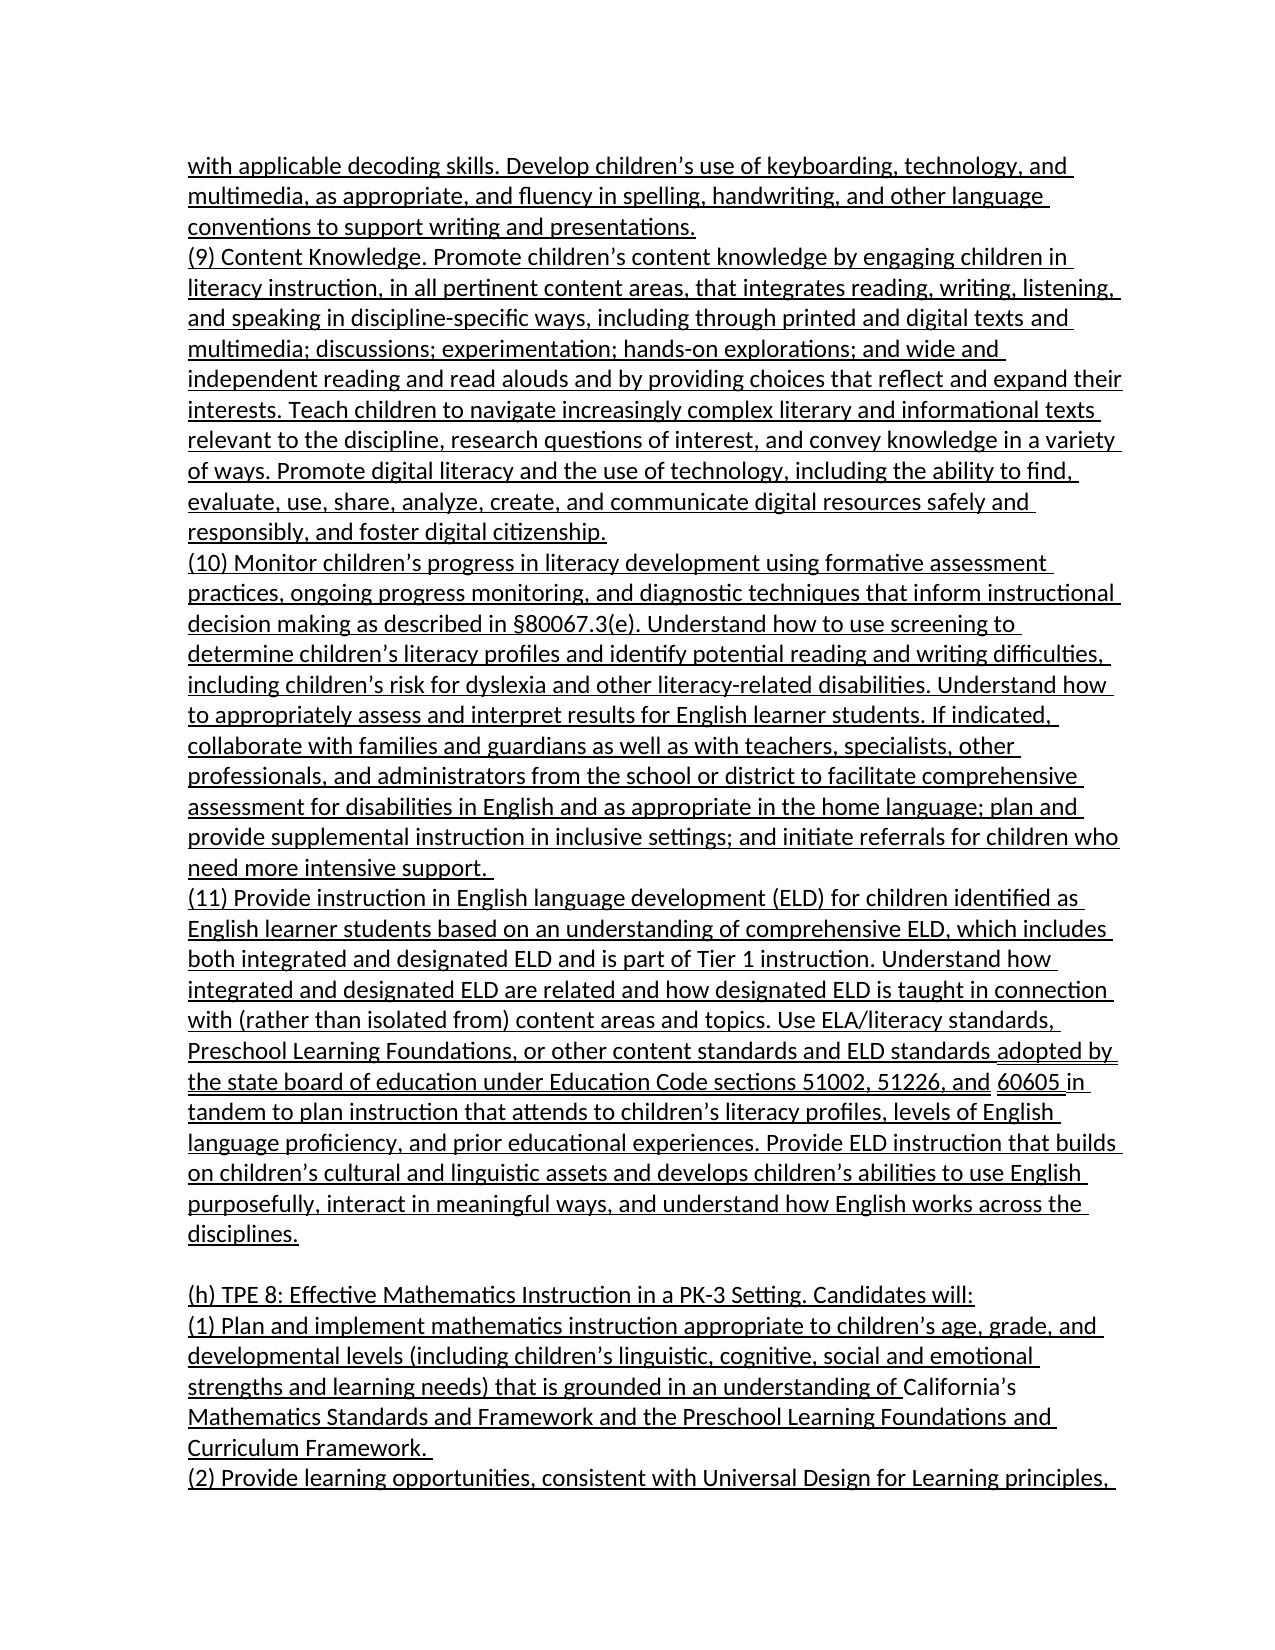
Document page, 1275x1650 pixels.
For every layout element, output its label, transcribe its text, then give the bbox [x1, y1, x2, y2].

text (11) Provide instruction in English language development (ELD) for children identified as English learner students based on an understanding of comprehensive ELD, which includes both integrated and designated ELD and is part of Tier 1 instruction. Understand how integrated and designated ELD are related and how designated ELD is taught in connection with (rather than isolated from) content areas and topics. Use ELA/literacy standards, Preschool Learning Foundations, or other content standards and ELD standards adopted by the state board of education under Education Code sections 51002, 51226, and 60605 in tandem to plan instruction that attends to children’s literacy profiles, levels of English language proficiency, and prior educational experiences. Provide ELD instruction that builds on children’s cultural and linguistic assets and develops children’s abilities to use English purposefully, interact in meaningful ways, and understand how English works across the disciplines. [187, 882, 1125, 1249]
text (1) Plan and implement mathematics instruction appropriate to children’s age, grade, and developmental levels (including children’s linguistic, cognitive, social and emotional strengths and learning needs) that is grounded in an understanding of California’s Mathematics Standards and Framework and the Preschool Learning Foundations [187, 1310, 1125, 1462]
text (10) Monitor children’s progress in literacy development using formative assessment practices, ongoing progress monitoring, and diagnostic techniques that inform instructional decision making as described in §80067.3(e). Understand how to use screening to determine children’s literacy profiles and identify potential reading and writing difficulties, including children’s risk for dyslexia and other literacy-related disabilities. Understand how to appropriately assess and interpret results for English learner students. If indicated, collaborate with families and guardians as well as with teachers, specialists, other professionals, and administrators from the school or district to facilitate comprehensive assessment for disabilities in English and as appropriate in the home language; plan and provide supplemental instruction in inclusive settings; and initiate referrals for children who need more intensive support. [187, 547, 1125, 882]
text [187, 150, 1125, 242]
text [187, 1462, 1125, 1493]
text (9) Content Knowledge. Promote children’s content knowledge by engaging children in literacy instruction, in all pertinent content areas, that integrates reading, writing, listening, and speaking in discipline-specific ways, including through printed and digital texts and multimedia; discussions; experimentation; hands-on explorations; and wide and independent reading and read alouds and by providing choices that reflect and expand their interests. Teach children to navigate increasingly complex literary and informational texts relevant to the discipline, research questions of interest, and convey knowledge in a variety of ways. Promote digital literacy and the use of technology, including the ability to find, evaluate, use, share, analyze, create, and communicate digital resources safely and responsibly, and foster digital citizenship. [187, 242, 1125, 547]
text (h) TPE 8: Effective Mathematics Instruction in a PK-3 Setting. Candidates will: [187, 1279, 1125, 1310]
